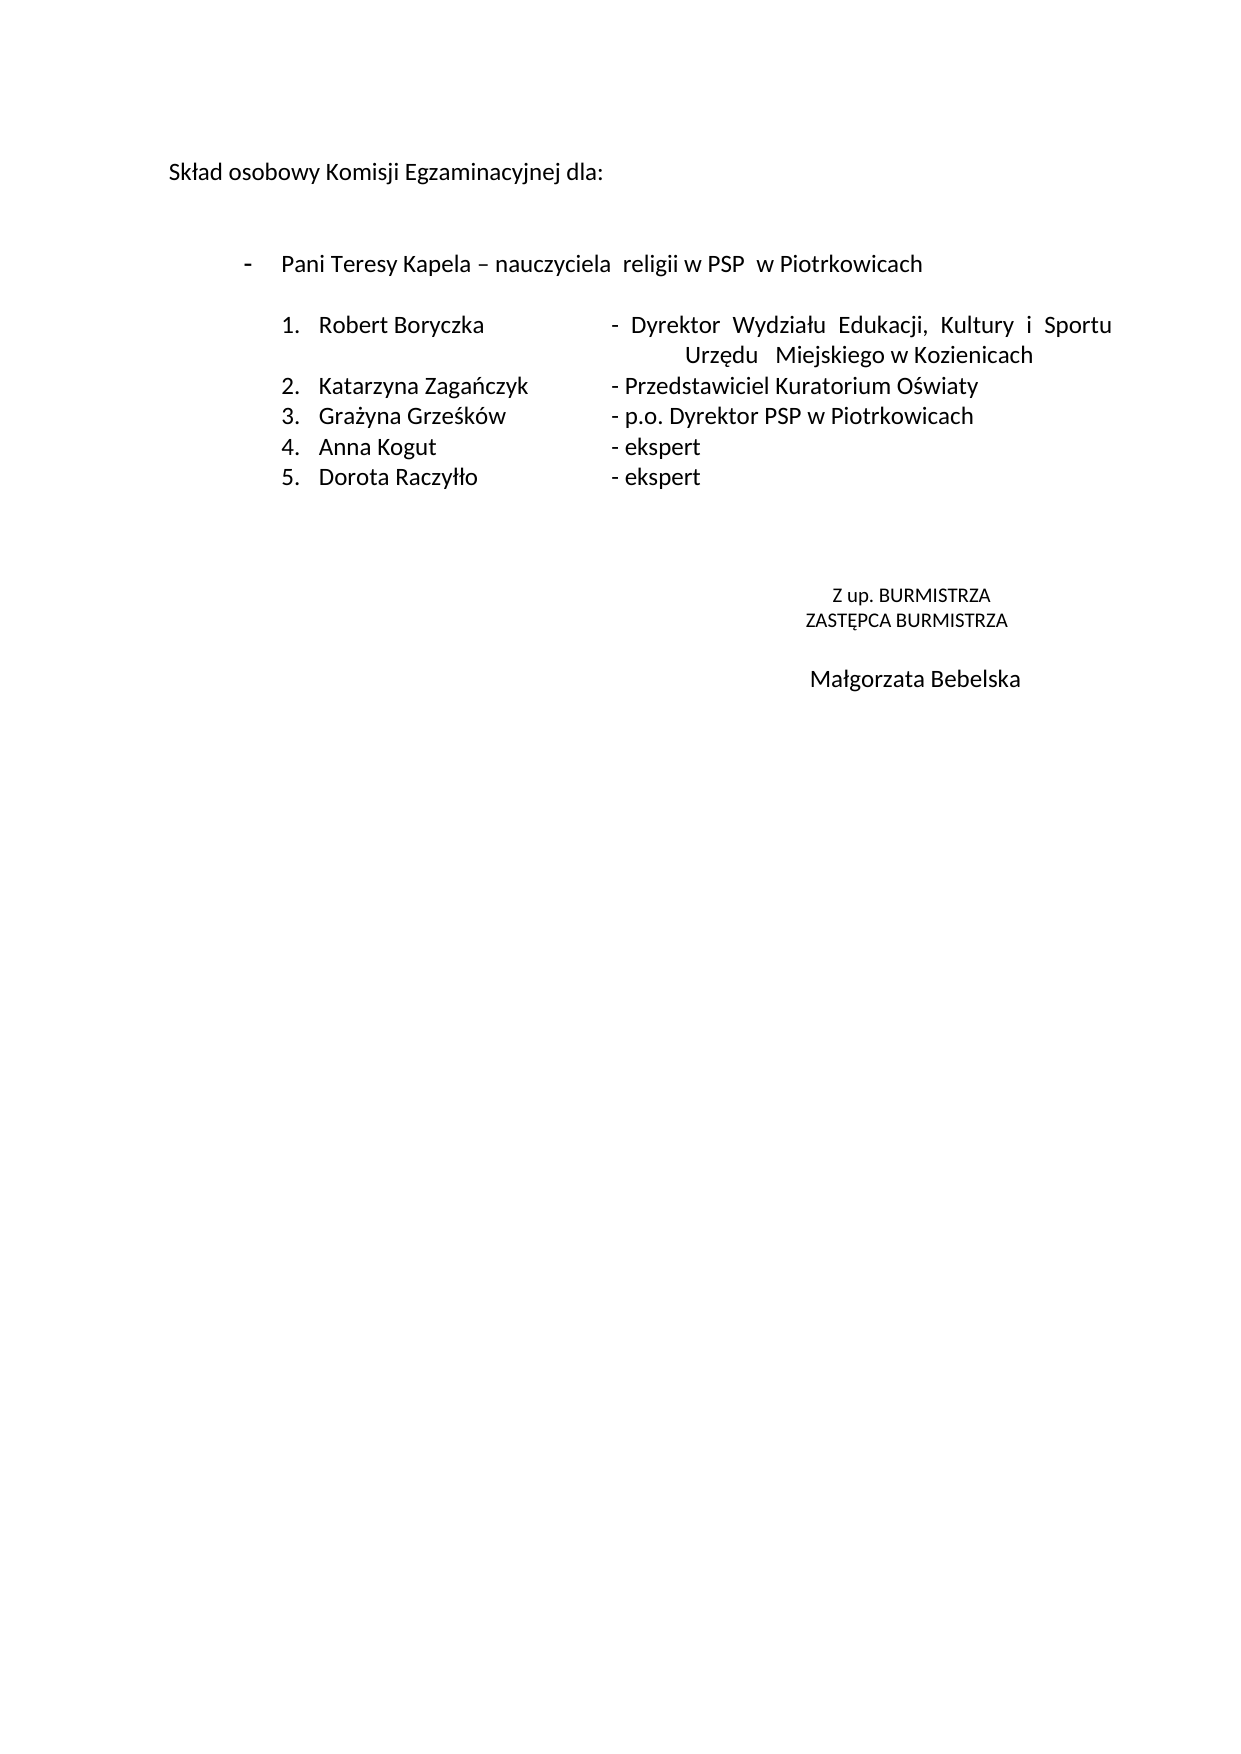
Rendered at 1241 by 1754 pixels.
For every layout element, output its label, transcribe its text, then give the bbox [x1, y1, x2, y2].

text Małgorzata Bebelska [169, 663, 1125, 694]
list Grażyna Grześków - p.o. Dyrektor PSP w Piotrkowicach [281, 400, 1125, 431]
list Anna Kogut - ekspert [281, 431, 1125, 461]
text Skład osobowy Komisji Egzaminacyjnej dla: [169, 156, 1125, 187]
list Robert Boryczka - Dyrektor Wydziału Edukacji, Kultury i Sportu Urzędu Miejskiego w Kozienicach [281, 309, 1125, 370]
text Z up. BURMISTRZA [169, 582, 1125, 607]
list Katarzyna Zagańczyk - Przedstawiciel Kuratorium Oświaty [281, 370, 1125, 400]
text ZASTĘPCA BURMISTRZA [169, 607, 1125, 633]
list Pani Teresy Kapela – nauczyciela religii w PSP w Piotrkowicach [244, 248, 1125, 278]
list Dorota Raczyłło - ekspert [281, 461, 1125, 492]
